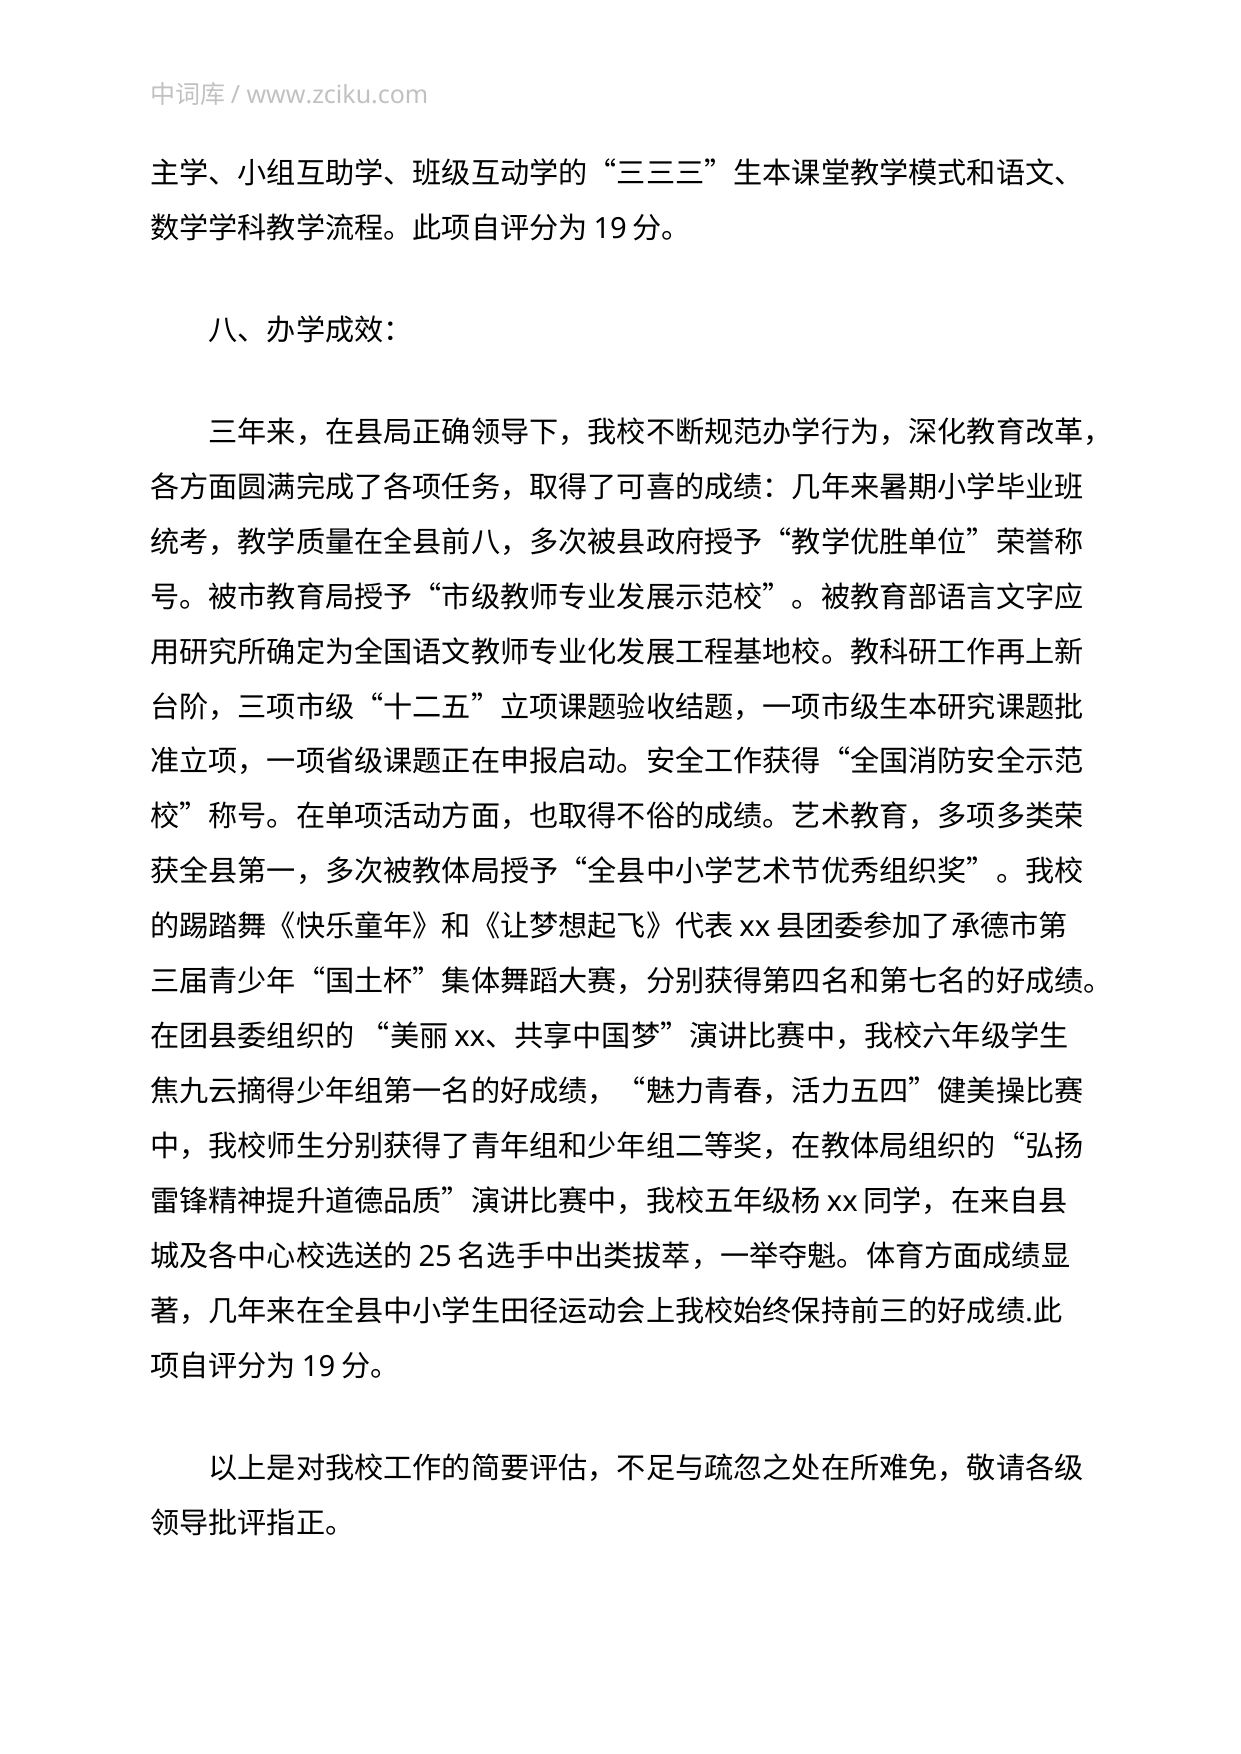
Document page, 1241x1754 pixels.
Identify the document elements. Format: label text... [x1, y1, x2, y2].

text 三年来，在县局正确领导下，我校不断规范办学行为，深化教育改革，各方面圆满完成了各项任务，取得了可喜的成绩：几年来暑期小学毕业班统考，教学质量在全县前八，多次被县政府授予“教学优胜单位”荣誉称号。被市教育局授予“市级教师专业发展示范校”。被教育部语言文字应用研究所确定为全国语文教师专业化发展工程基地校。教科研工作再上新台阶，三项市级“十二五”立项课题验收结题，一项市级生本研究课题批准立项，一项省级课题正在申报启动。安全工作获得“全国消防安全示范校”称号。在单项活动方面，也取得不俗的成绩。艺术教育，多项多类荣获全县第一，多次被教体局授予“全县中小学艺术节优秀组织奖”。我校的踢踏舞《快乐童年》和《让梦想起飞》代表xx县团委参加了承德市第三届青少年“国土杯”集体舞蹈大赛，分别获得第四名和第七名的好成绩。在团县委组织的 “美丽xx、共享中国梦”演讲比赛中，我校六年级学生焦九云摘得少年组第一名的好成绩，“魅力青春，活力五四”健美操比赛中，我校师生分别获得了青年组和少年组二等奖，在教体局组织的“弘扬雷锋精神提升道德品质”演讲比赛中，我校五年级杨xx同学，在来自县城及各中心校选送的25名选手中出类拔萃，一举夺魁。体育方面成绩显著，几年来在全县中小学生田径运动会上我校始终保持前三的好成绩.此项自评分为19分。 [150, 409, 1090, 1385]
text 八、办学成效： [150, 307, 1090, 349]
text 以上是对我校工作的简要评估，不足与疏忽之处在所难免，敬请各级领导批评指正。 [150, 1444, 1090, 1542]
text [150, 150, 1090, 247]
